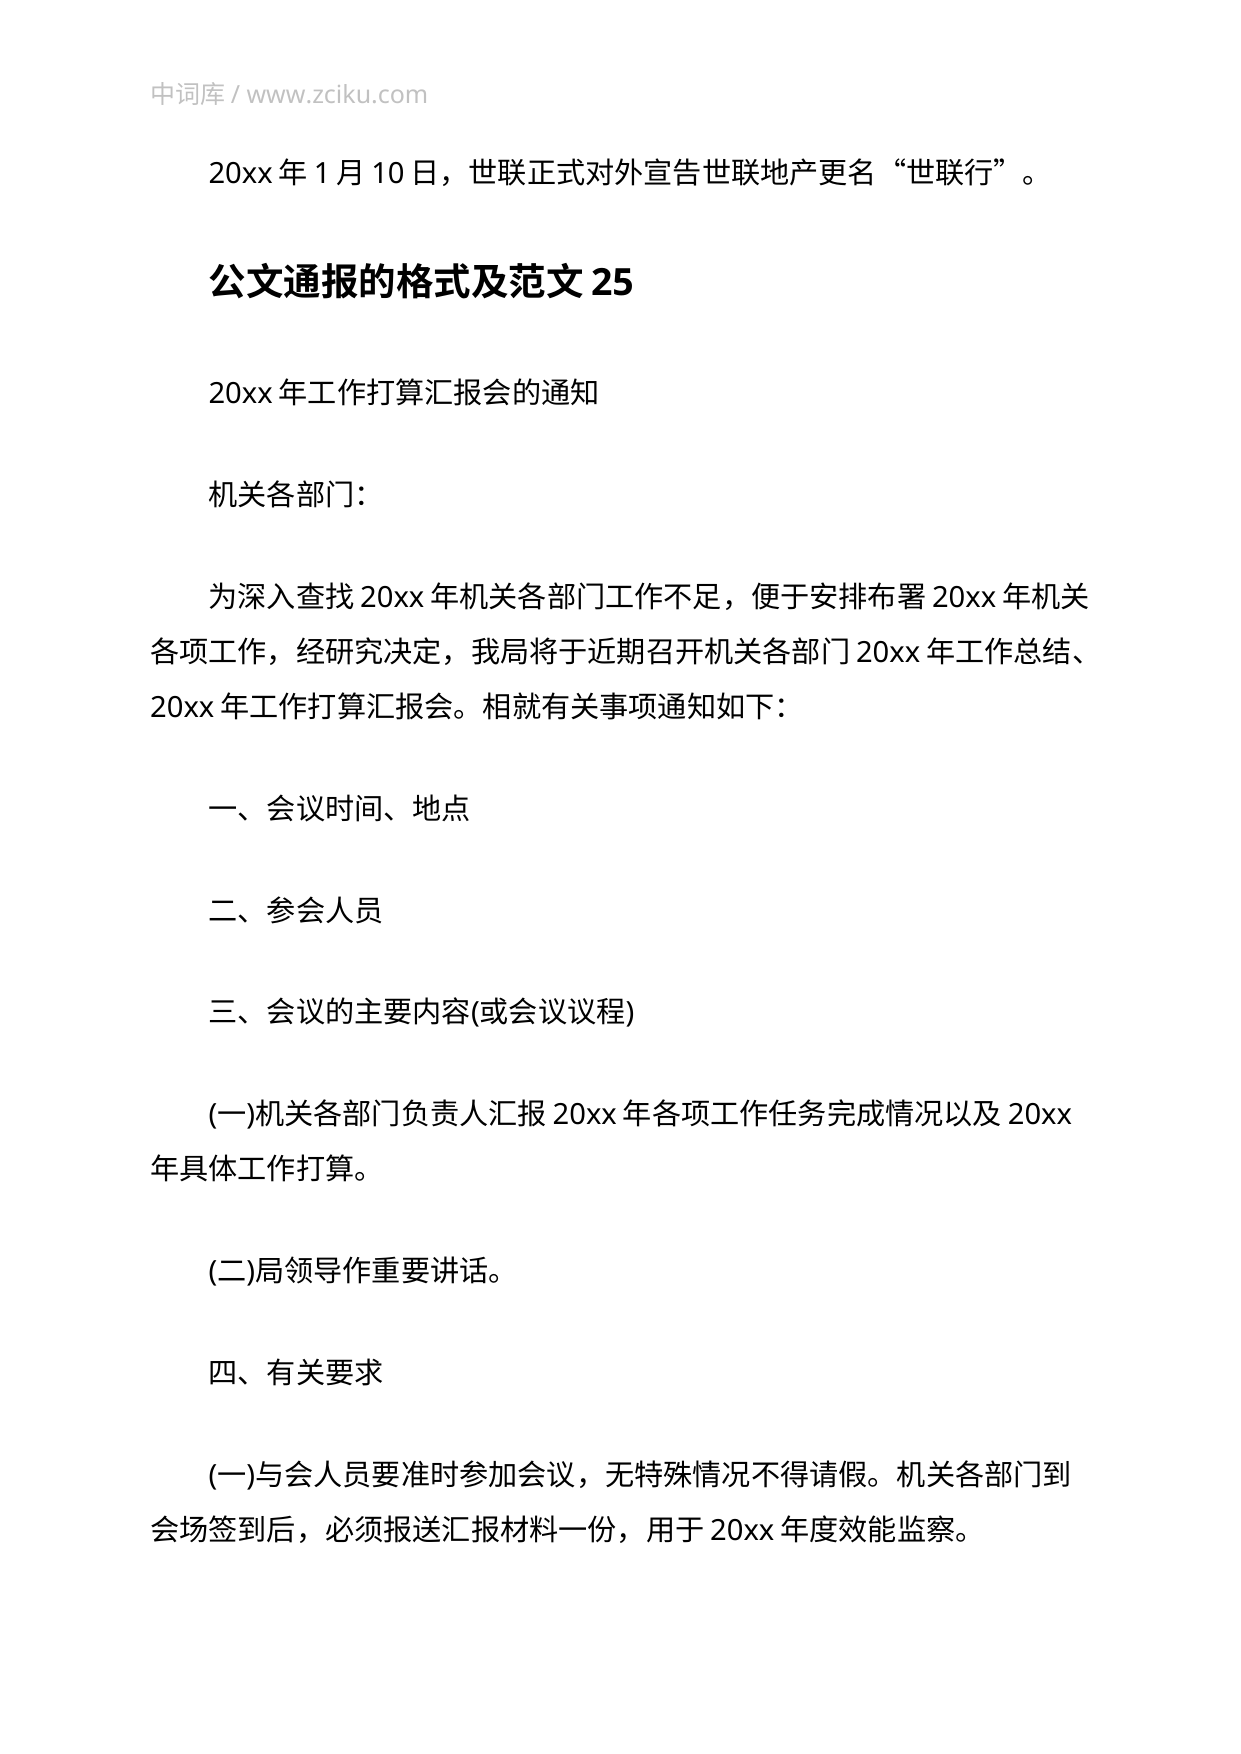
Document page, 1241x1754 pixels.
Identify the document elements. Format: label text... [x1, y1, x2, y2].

text 一、会议时间、地点 [150, 785, 1090, 828]
text 20xx年工作打算汇报会的通知 [150, 369, 1090, 412]
text 四、有关要求 [150, 1349, 1090, 1392]
text 公文通报的格式及范文25 [150, 252, 1090, 306]
text 二、参会人员 [150, 887, 1090, 929]
text (一)与会人员要准时参加会议，无特殊情况不得请假。机关各部门到会场签到后，必须报送汇报材料一份，用于20xx年度效能监察。 [150, 1451, 1090, 1549]
text 20xx年1月10日，世联正式对外宣告世联地产更名“世联行”。 [150, 150, 1090, 192]
text 为深入查找20xx年机关各部门工作不足，便于安排布署20xx年机关各项工作，经研究决定，我局将于近期召开机关各部门20xx年工作总结、20xx年工作打算汇报会。相就有关事项通知如下： [150, 573, 1090, 726]
text (二)局领导作重要讲话。 [150, 1248, 1090, 1290]
text 三、会议的主要内容(或会议议程) [150, 989, 1090, 1031]
text 机关各部门： [150, 472, 1090, 514]
text (一)机关各部门负责人汇报20xx年各项工作任务完成情况以及20xx年具体工作打算。 [150, 1091, 1090, 1188]
